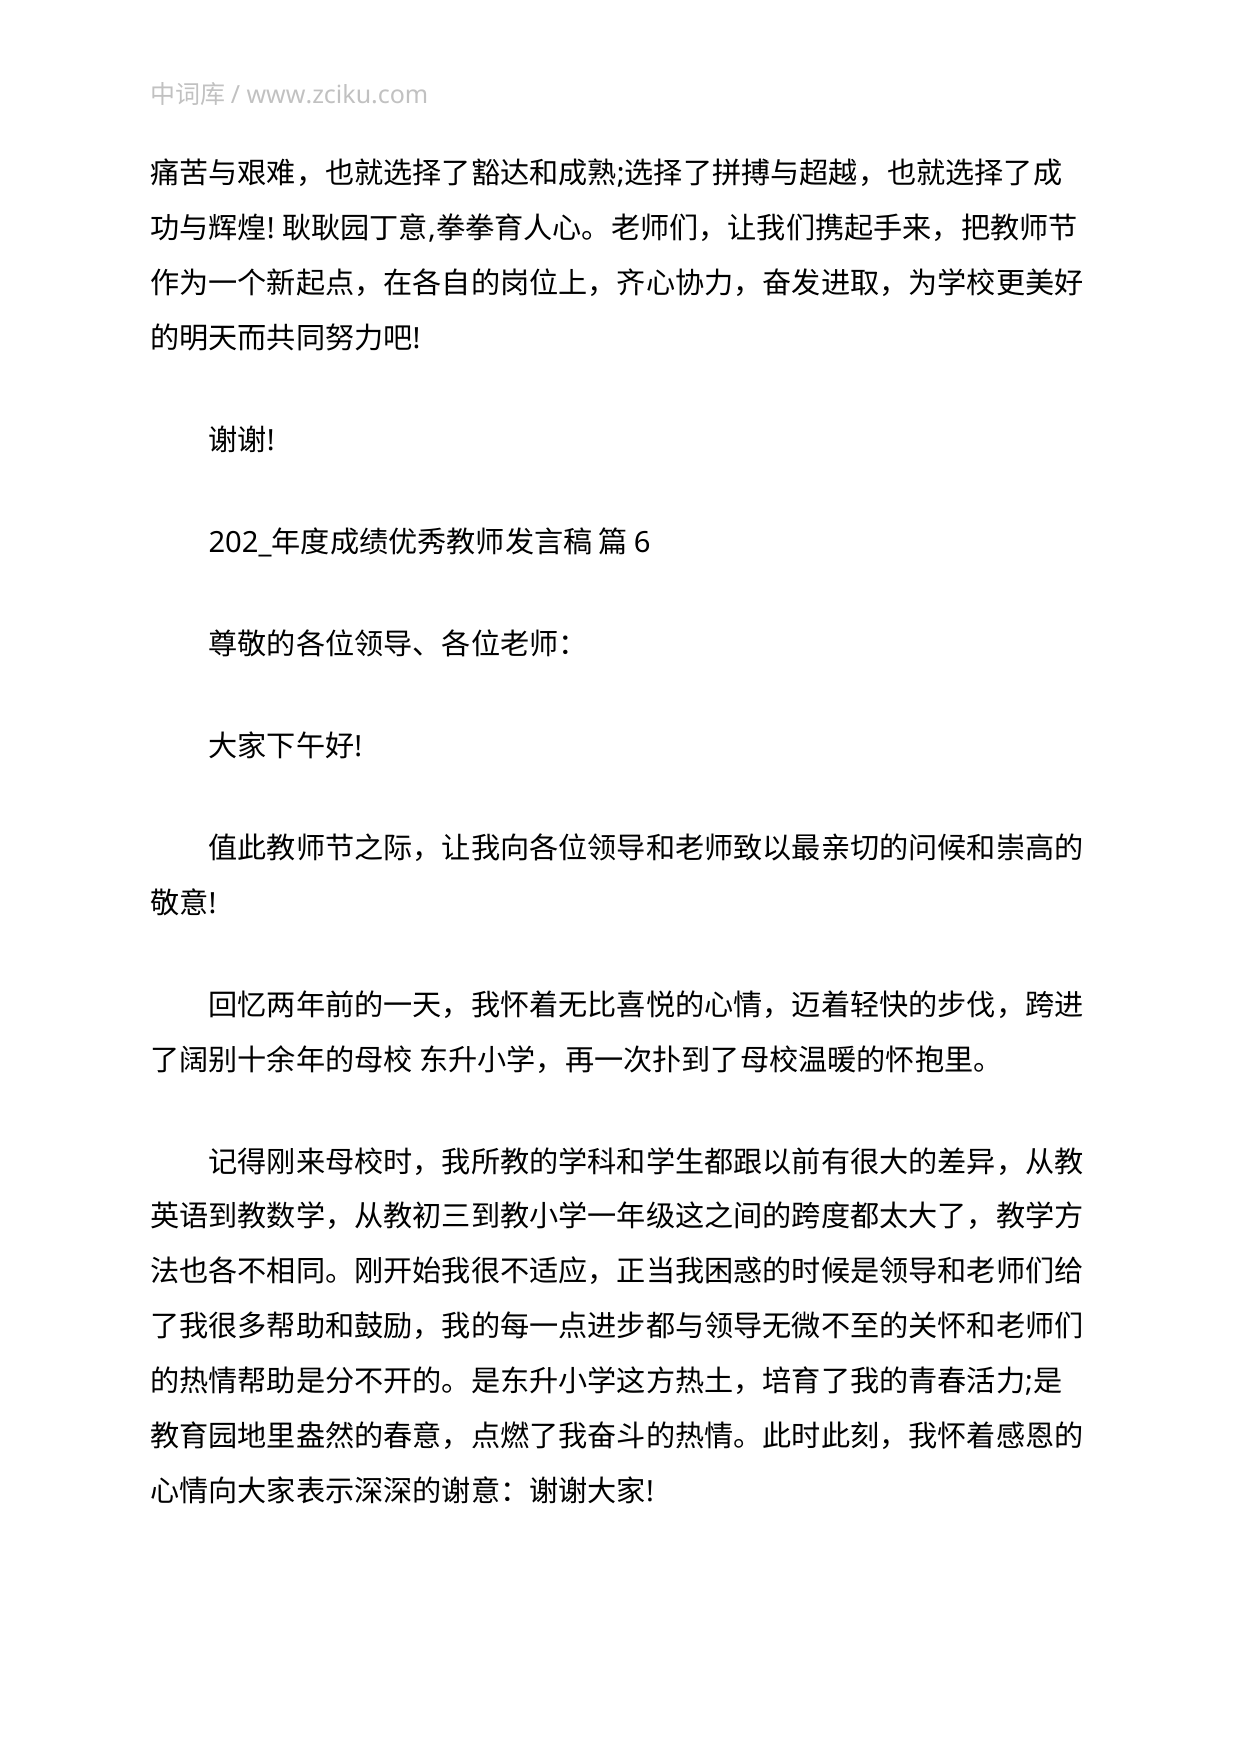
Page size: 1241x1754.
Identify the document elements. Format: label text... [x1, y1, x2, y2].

text 尊敬的各位领导、各位老师： [150, 621, 1090, 663]
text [150, 150, 1090, 357]
text 回忆两年前的一天，我怀着无比喜悦的心情，迈着轻快的步伐，跨进了阔别十余年的母校 东升小学，再一次扑到了母校温暖的怀抱里。 [150, 981, 1090, 1079]
text 记得刚来母校时，我所教的学科和学生都跟以前有很大的差异，从教英语到教数学，从教初三到教小学一年级这之间的跨度都太大了，教学方法也各不相同。刚开始我很不适应，正当我困惑的时候是领导和老师们给了我很多帮助和鼓励，我的每一点进步都与领导无微不至的关怀和老师们的热情帮助是分不开的。是东升小学这方热土，培育了我的青春活力;是教育园地里盎然的春意，点燃了我奋斗的热情。此时此刻，我怀着感恩的心情向大家表示深深的谢意：谢谢大家! [150, 1138, 1090, 1510]
text 202_年度成绩优秀教师发言稿 篇6 [150, 519, 1090, 561]
text 值此教师节之际，让我向各位领导和老师致以最亲切的问候和崇高的敬意! [150, 824, 1090, 922]
text 谢谢! [150, 417, 1090, 459]
text 大家下午好! [150, 723, 1090, 765]
